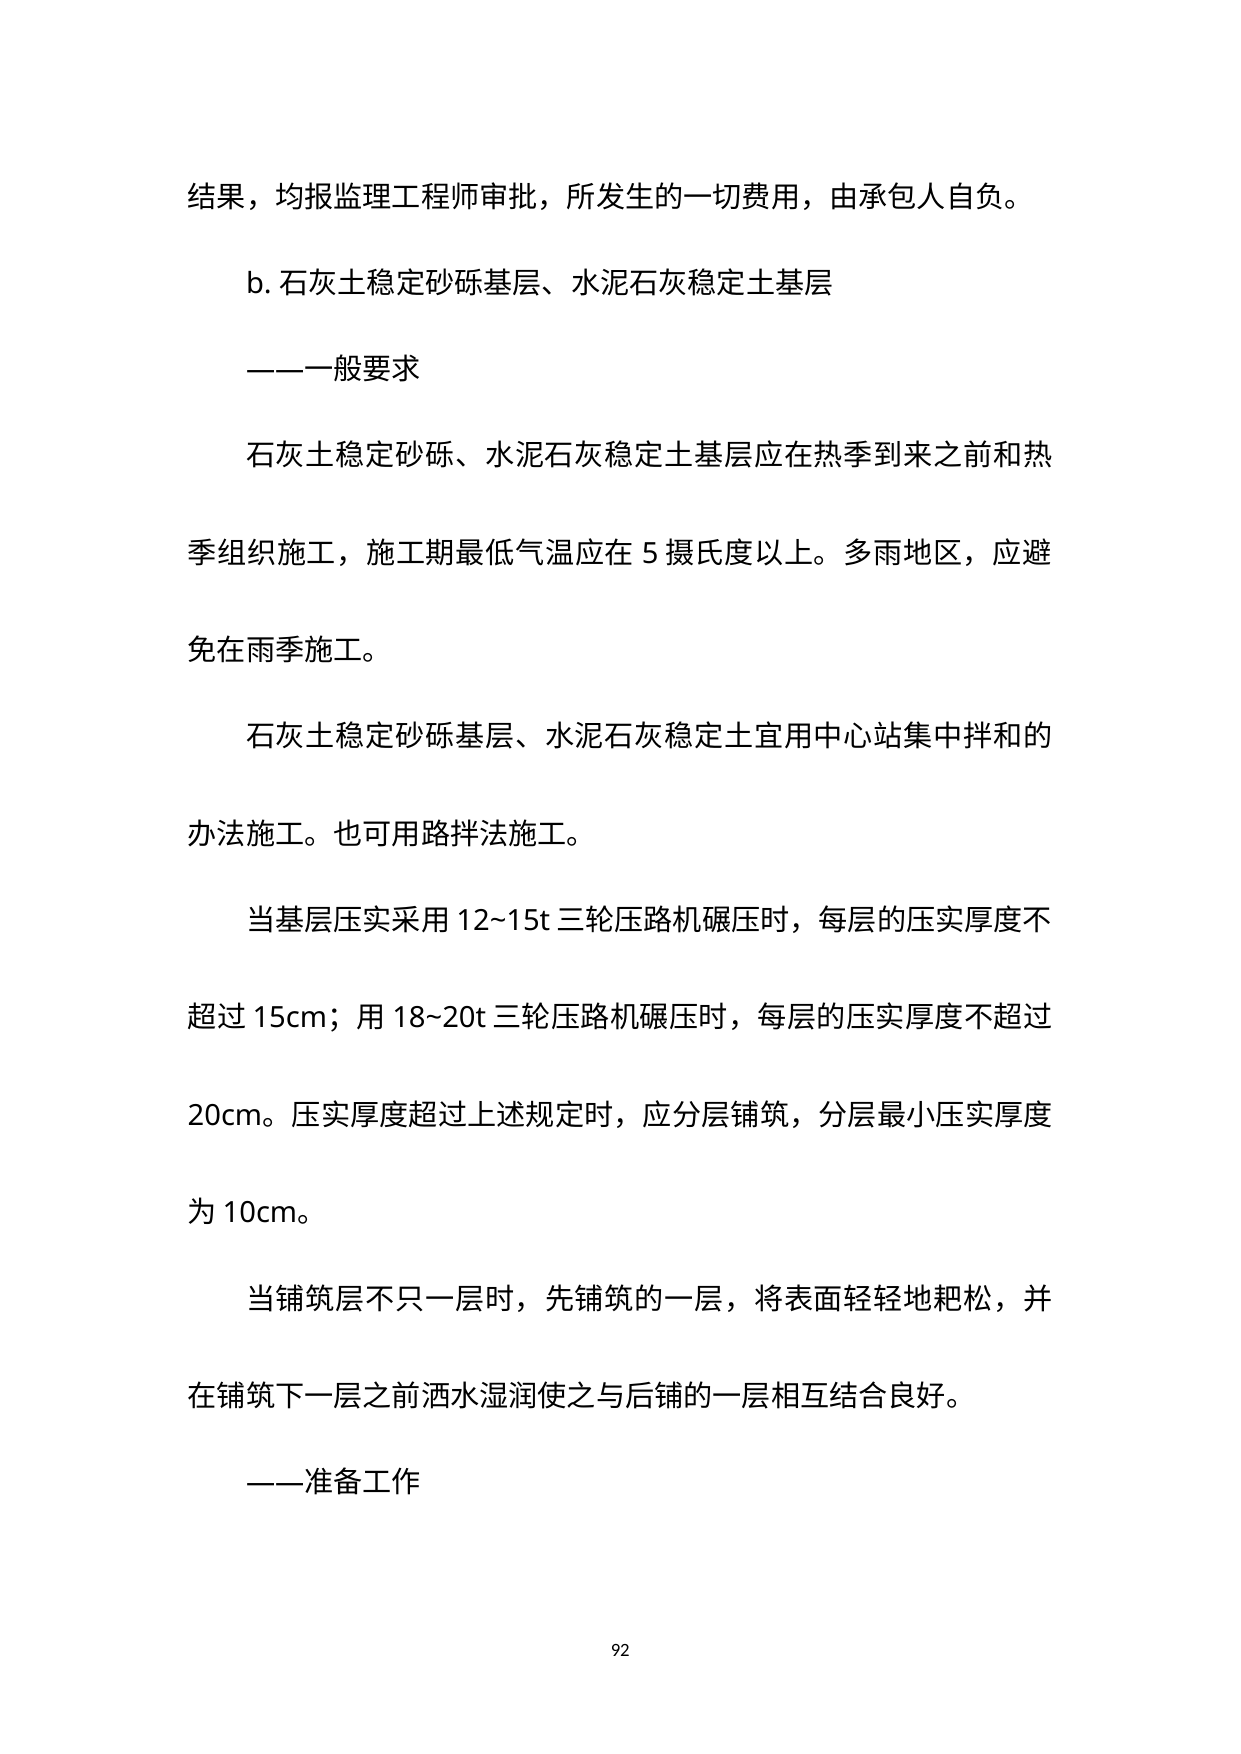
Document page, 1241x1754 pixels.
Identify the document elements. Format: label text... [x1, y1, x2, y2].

text 当铺筑层不只一层时，先铺筑的一层，将表面轻轻地耙松，并在铺筑下一层之前洒水湿润使之与后铺的一层相互结合良好。 [187, 1264, 1053, 1426]
text 石灰土稳定砂砾、水泥石灰稳定土基层应在热季到来之前和热季组织施工，施工期最低气温应在5摄氏度以上。多雨地区，应避免在雨季施工。 [187, 420, 1053, 680]
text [187, 162, 1053, 227]
text ——准备工作 [187, 1447, 1053, 1512]
text ——一般要求 [187, 334, 1053, 399]
text 当基层压实采用12~15t三轮压路机碾压时，每层的压实厚度不超过15cm；用18~20t三轮压路机碾压时，每层的压实厚度不超过20cm。压实厚度超过上述规定时，应分层铺筑，分层最小压实厚度为10cm。 [187, 885, 1053, 1243]
text 石灰土稳定砂砾基层、水泥石灰稳定土宜用中心站集中拌和的办法施工。也可用路拌法施工。 [187, 702, 1053, 864]
text b. 石灰土稳定砂砾基层、水泥石灰稳定土基层 [187, 248, 1053, 313]
